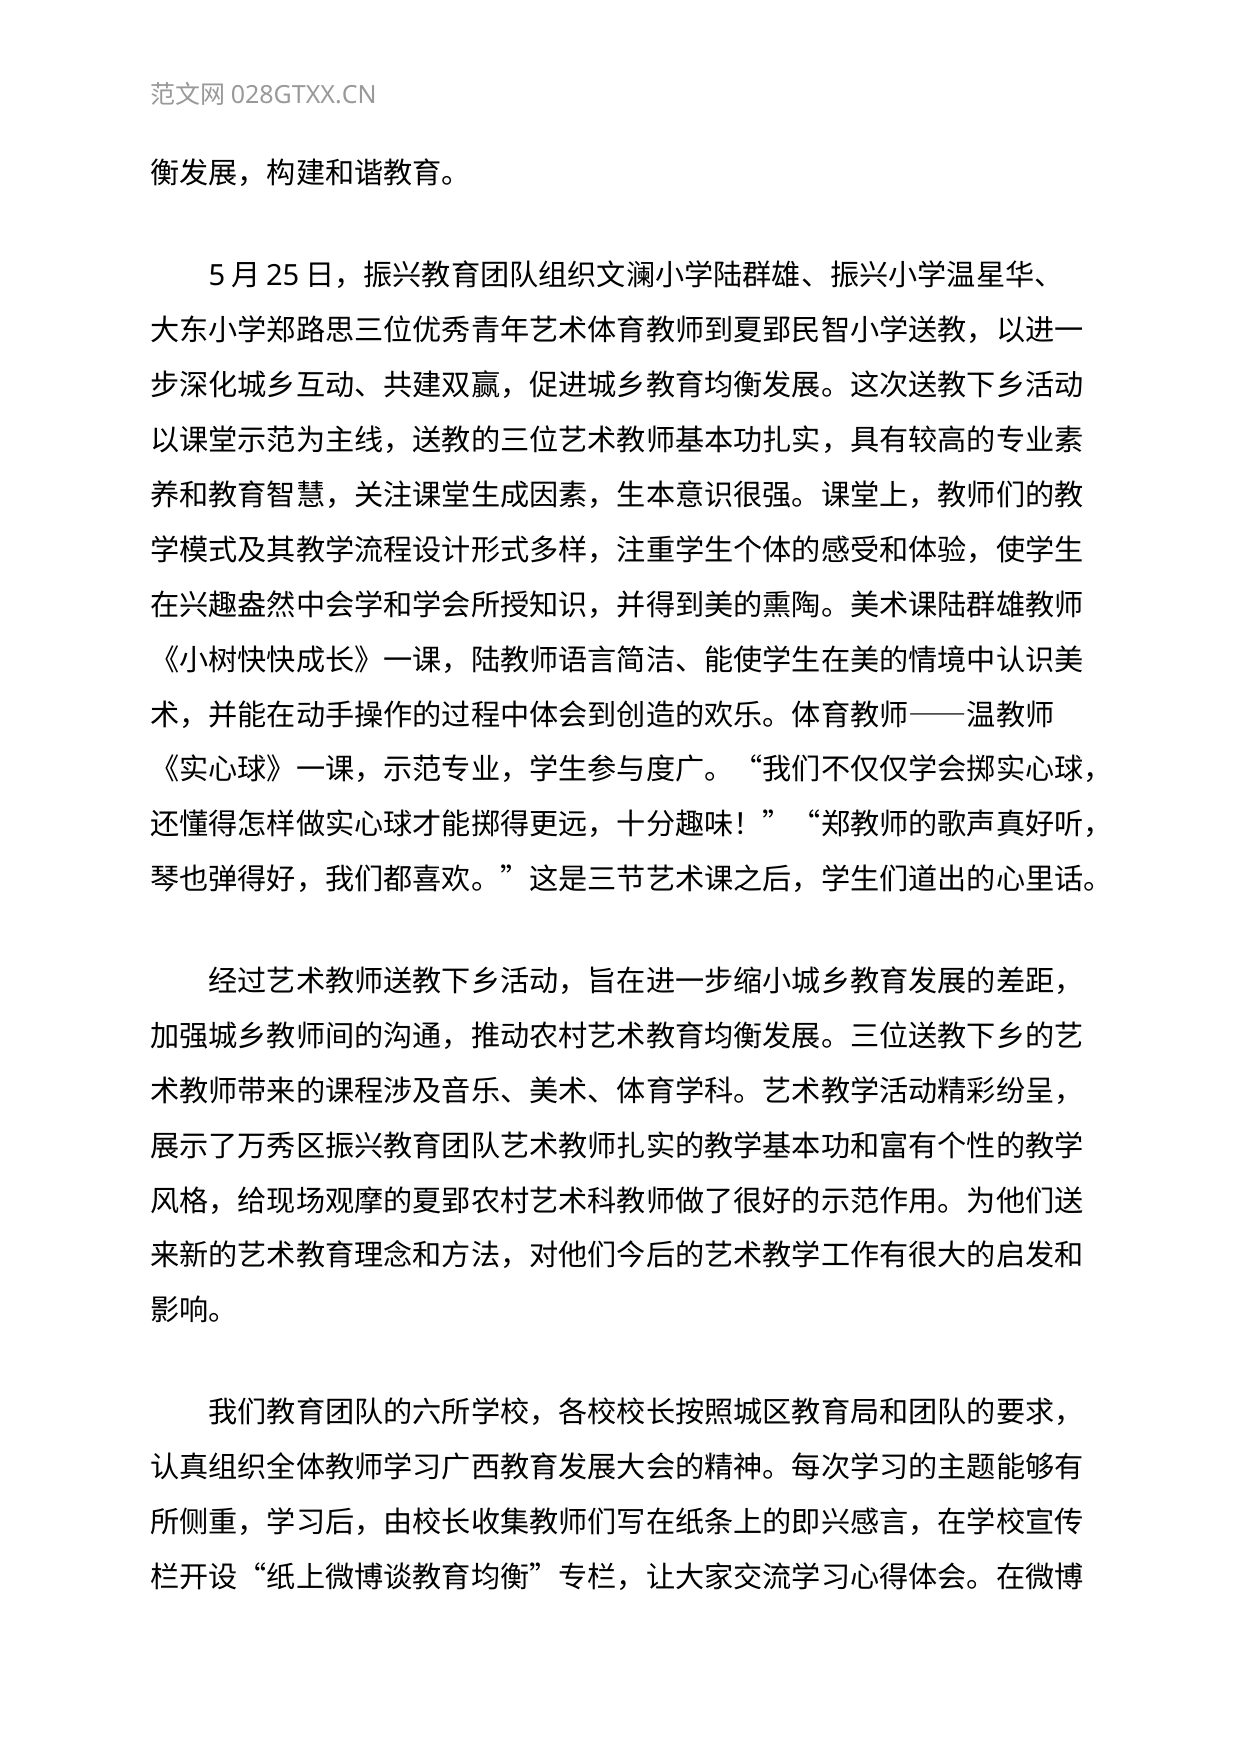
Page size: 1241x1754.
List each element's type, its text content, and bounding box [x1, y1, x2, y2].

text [150, 150, 1090, 192]
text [150, 1389, 1090, 1596]
text 5月25日，振兴教育团队组织文澜小学陆群雄、振兴小学温星华、大东小学郑路思三位优秀青年艺术体育教师到夏郢民智小学送教，以进一步深化城乡互动、共建双赢，促进城乡教育均衡发展。这次送教下乡活动以课堂示范为主线，送教的三位艺术教师基本功扎实，具有较高的专业素养和教育智慧，关注课堂生成因素，生本意识很强。课堂上，教师们的教学模式及其教学流程设计形式多样，注重学生个体的感受和体验，使学生在兴趣盎然中会学和学会所授知识，并得到美的熏陶。美术课陆群雄教师《小树快快成长》一课，陆教师语言简洁、能使学生在美的情境中认识美术，并能在动手操作的过程中体会到创造的欢乐。体育教师——温教师《实心球》一课，示范专业，学生参与度广。“我们不仅仅学会掷实心球，还懂得怎样做实心球才能掷得更远，十分趣味！”“郑教师的歌声真好听，琴也弹得好，我们都喜欢。”这是三节艺术课之后，学生们道出的心里话。 [150, 252, 1090, 898]
text 经过艺术教师送教下乡活动，旨在进一步缩小城乡教育发展的差距，加强城乡教师间的沟通，推动农村艺术教育均衡发展。三位送教下乡的艺术教师带来的课程涉及音乐、美术、体育学科。艺术教学活动精彩纷呈，展示了万秀区振兴教育团队艺术教师扎实的教学基本功和富有个性的教学风格，给现场观摩的夏郢农村艺术科教师做了很好的示范作用。为他们送来新的艺术教育理念和方法，对他们今后的艺术教学工作有很大的启发和影响。 [150, 957, 1090, 1329]
